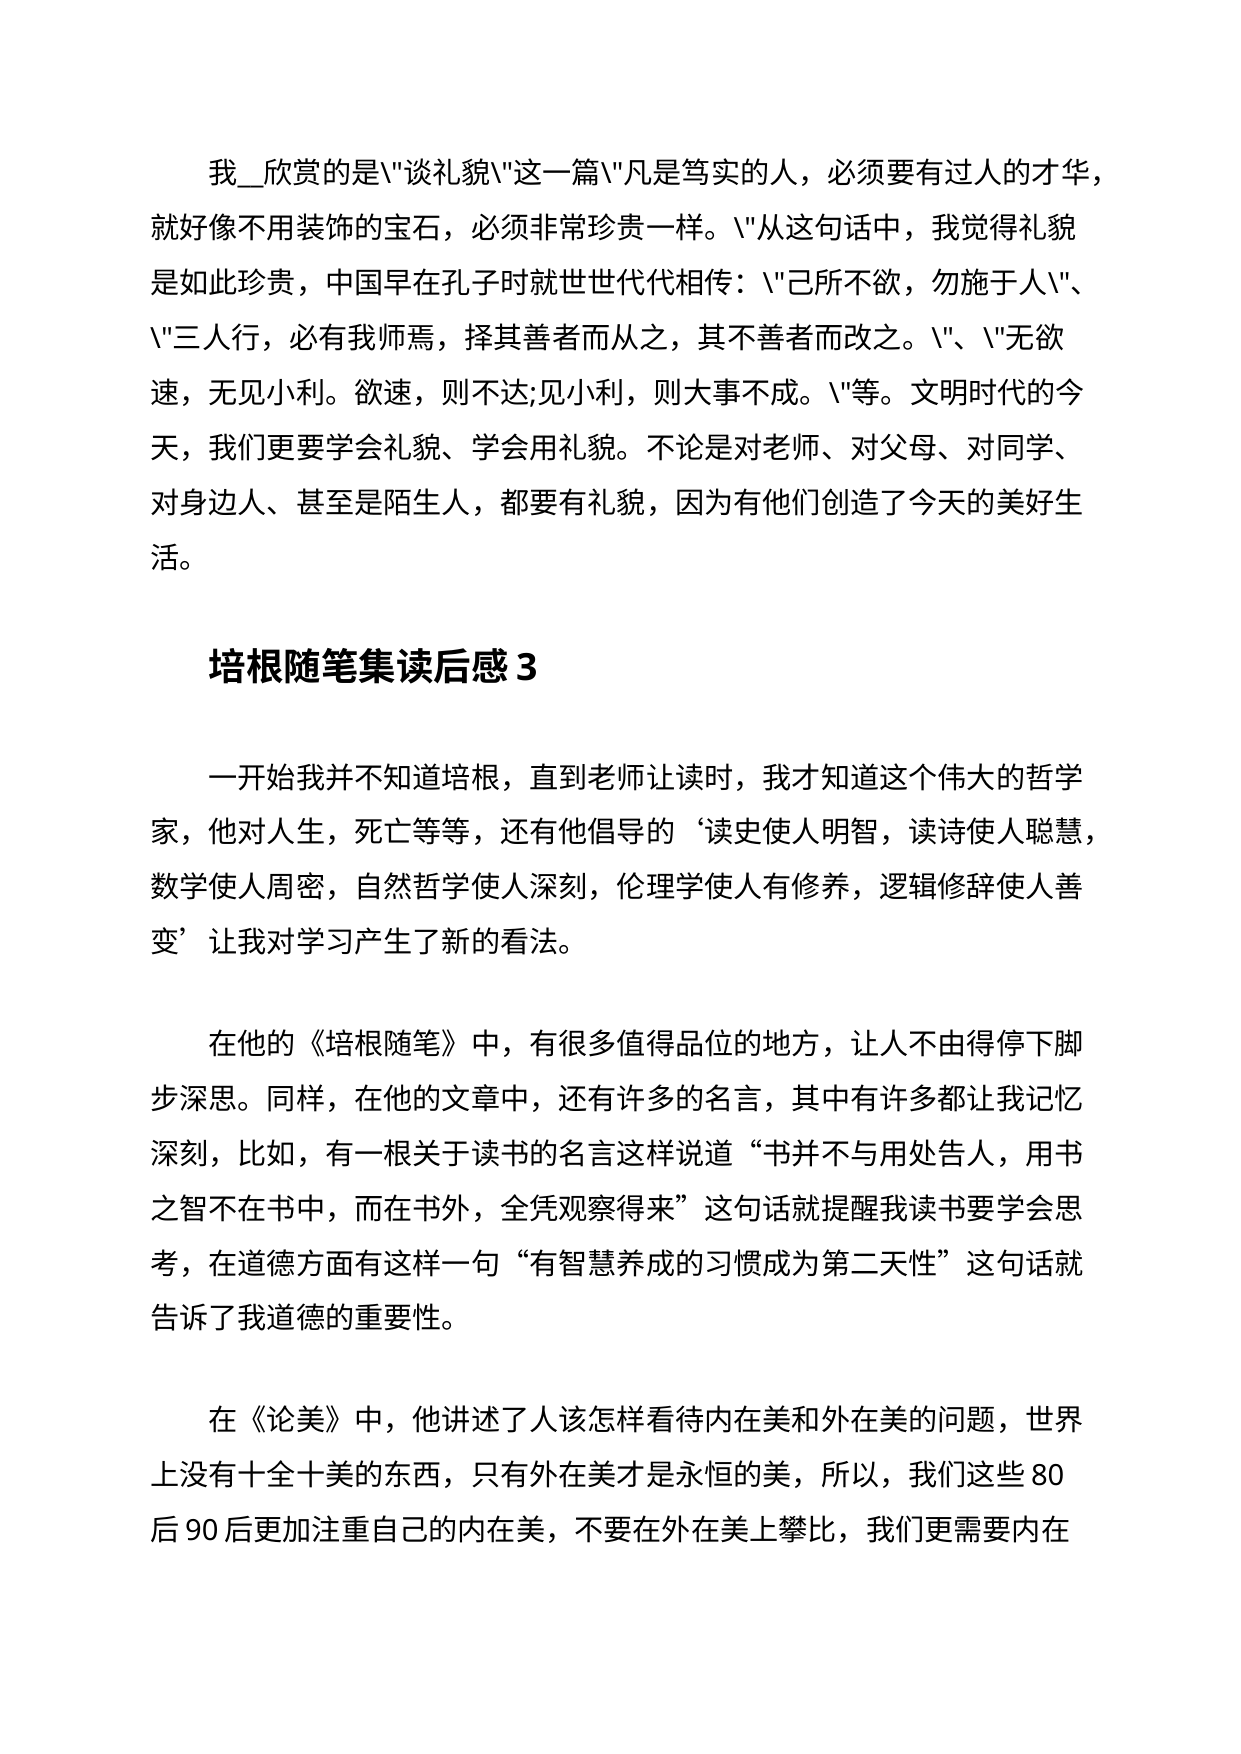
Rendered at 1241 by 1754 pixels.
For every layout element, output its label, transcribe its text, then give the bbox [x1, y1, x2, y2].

text 一开始我并不知道培根，直到老师让读时，我才知道这个伟大的哲学家，他对人生，死亡等等，还有他倡导的‘读史使人明智，读诗使人聪慧，数学使人周密，自然哲学使人深刻，伦理学使人有修养，逻辑修辞使人善变’让我对学习产生了新的看法。 [150, 754, 1090, 961]
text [150, 1397, 1090, 1549]
text 我__欣赏的是\"谈礼貌\"这一篇\"凡是笃实的人，必须要有过人的才华，就好像不用装饰的宝石，必须非常珍贵一样。\"从这句话中，我觉得礼貌是如此珍贵，中国早在孔子时就世世代代相传：\"己所不欲，勿施于人\"、\"三人行，必有我师焉，择其善者而从之，其不善者而改之。\"、\"无欲速，无见小利。欲速，则不达;见小利，则大事不成。\"等。文明时代的今天，我们更要学会礼貌、学会用礼貌。不论是对老师、对父母、对同学、对身边人、甚至是陌生人，都要有礼貌，因为有他们创造了今天的美好生活。 [150, 150, 1090, 577]
text 在他的《培根随笔》中，有很多值得品位的地方，让人不由得停下脚步深思。同样，在他的文章中，还有许多的名言，其中有许多都让我记忆深刻，比如，有一根关于读书的名言这样说道“书并不与用处告人，用书之智不在书中，而在书外，全凭观察得来”这句话就提醒我读书要学会思考，在道德方面有这样一句“有智慧养成的习惯成为第二天性”这句话就告诉了我道德的重要性。 [150, 1021, 1090, 1337]
text 培根随笔集读后感3 [150, 637, 1090, 691]
